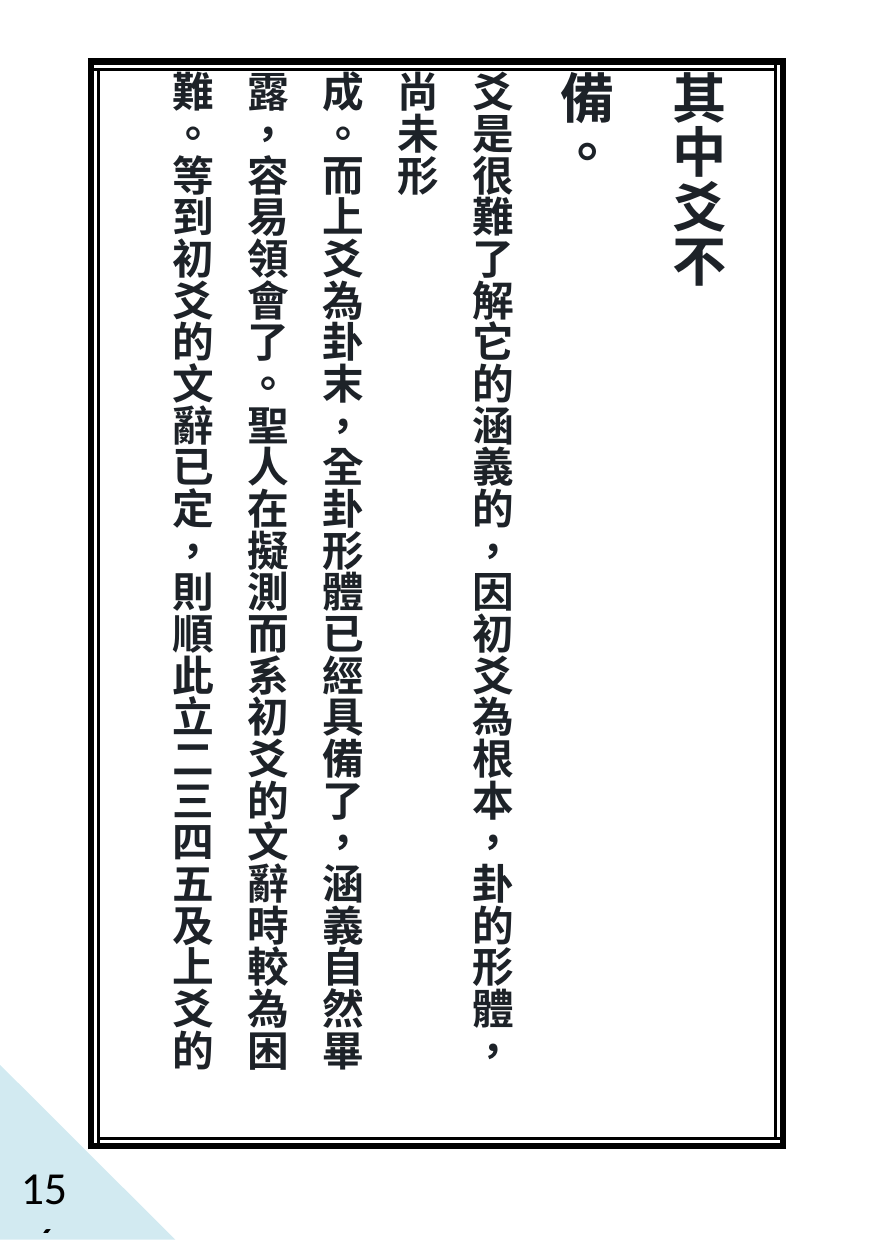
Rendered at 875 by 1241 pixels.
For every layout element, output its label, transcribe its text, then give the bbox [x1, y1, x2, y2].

text 其初難知，其上易知，本末也。初辭擬之，卒成之終。若夫雜物撰德，辨是與非，則非其中爻不 [643, 71, 756, 1111]
text 備。 [531, 71, 643, 1111]
text 爻是很難了解它的涵義的，因初爻為根本，卦的形體，尚未形 [381, 71, 531, 1111]
